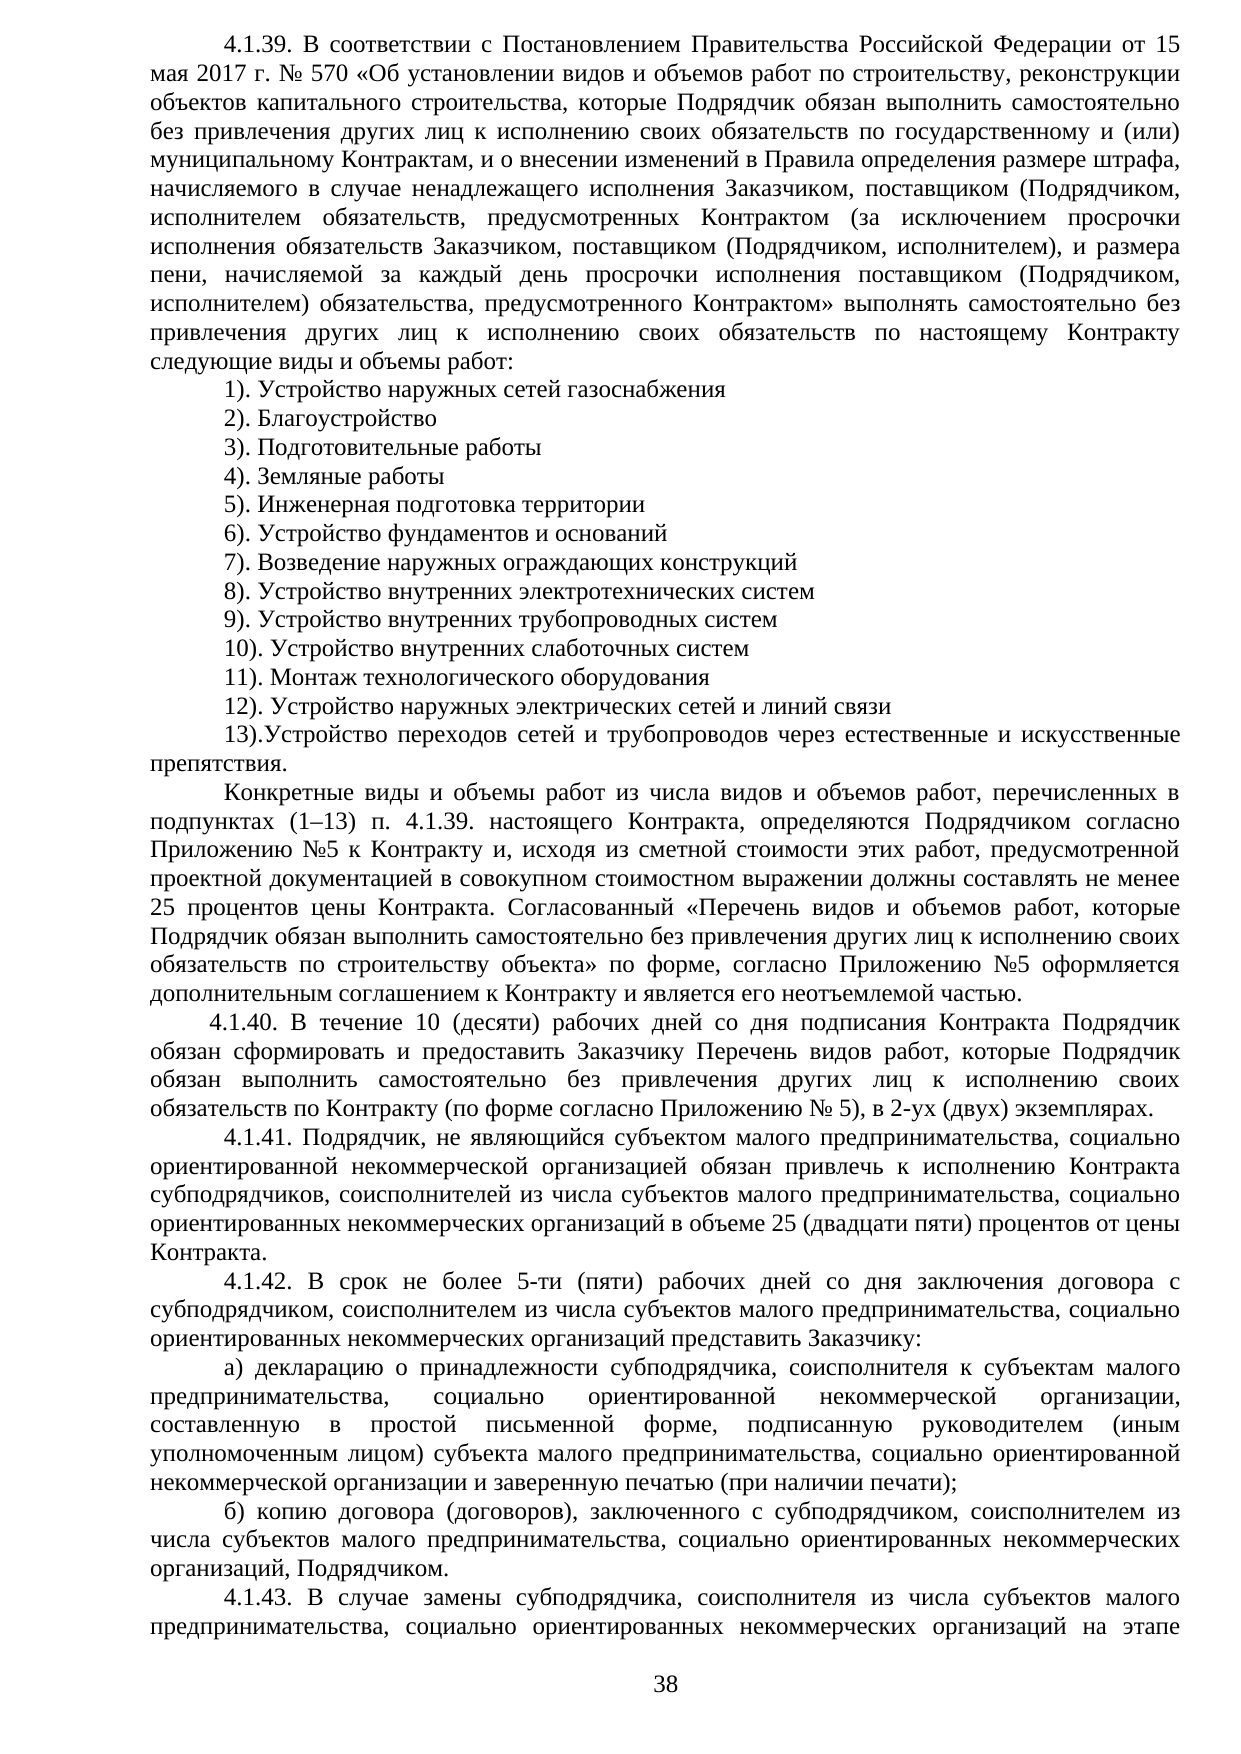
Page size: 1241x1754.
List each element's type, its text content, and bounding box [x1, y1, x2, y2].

text 11). Монтаж технологического оборудования [150, 662, 1181, 691]
text 13).Устройство переходов сетей и трубопроводов через естественные и искусственные препятствия. [150, 719, 1181, 777]
text 4). Земляные работы [150, 461, 1181, 489]
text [150, 1582, 1181, 1639]
text 4.1.40. В течение 10 (десяти) рабочих дней со дня подписания Контракта Подрядчик обязан сформировать и предоставить Заказчику Перечень видов работ, которые Подрядчик обязан выполнить самостоятельно без привлечения других лиц к исполнению своих обязательств по Контракту (по форме согласно Приложению № 5), в 2-ух (двух) экземплярах. [150, 1007, 1181, 1122]
text 12). Устройство наружных электрических сетей и линий связи [150, 691, 1181, 719]
text а) декларацию о принадлежности субподрядчика, соисполнителя к субъектам малого предпринимательства, социально ориентированной некоммерческой организации, составленную в простой письменной форме, подписанную руководителем (иным уполномоченным лицом) субъекта малого предпринимательства, социально ориентированной некоммерческой организации и заверенную печатью (при наличии печати); [150, 1352, 1181, 1496]
text б) копию договора (договоров), заключенного с субподрядчиком, соисполнителем из числа субъектов малого предпринимательства, социально ориентированных некоммерческих организаций, Подрядчиком. [150, 1496, 1181, 1582]
text 7). Возведение наружных ограждающих конструкций [150, 547, 1181, 576]
text 10). Устройство внутренних слаботочных систем [150, 633, 1181, 662]
text 3). Подготовительные работы [150, 432, 1181, 461]
text 8). Устройство внутренних электротехнических систем [150, 576, 1181, 604]
text 9). Устройство внутренних трубопроводных систем [150, 604, 1181, 633]
text 1). Устройство наружных сетей газоснабжения [150, 374, 1181, 403]
text 4.1.39. В соответствии с Постановлением Правительства Российской Федерации от 15 мая 2017 г. № 570 «Об установлении видов и объемов работ по строительству, реконструкции объектов капитального строительства, которые Подрядчик обязан выполнить самостоятельно без привлечения других лиц к исполнению своих обязательств по государственному и (или) муниципальному Контрактам, и о внесении изменений в Правила определения размере штрафа, начисляемого в случае ненадлежащего исполнения Заказчиком, поставщиком (Подрядчиком, исполнителем обязательств, предусмотренных Контрактом (за исключением просрочки исполнения обязательств Заказчиком, поставщиком (Подрядчиком, исполнителем), и размера пени, начисляемой за каждый день просрочки исполнения поставщиком (Подрядчиком, исполнителем) обязательства, предусмотренного Контрактом» выполнять самостоятельно без привлечения других лиц к исполнению своих обязательств по настоящему Контракту следующие виды и объемы работ: [150, 29, 1181, 374]
text 6). Устройство фундаментов и оснований [150, 518, 1181, 547]
text 4.1.41. Подрядчик, не являющийся субъектом малого предпринимательства, социально ориентированной некоммерческой организацией обязан привлечь к исполнению Контракта субподрядчиков, соисполнителей из числа субъектов малого предпринимательства, социально ориентированных некоммерческих организаций в объеме 25 (двадцати пяти) процентов от цены Контракта. [150, 1122, 1181, 1266]
text 5). Инженерная подготовка территории [150, 489, 1181, 518]
text Конкретные виды и объемы работ из числа видов и объемов работ, перечисленных в подпунктах (1–13) п. 4.1.39. настоящего Контракта, определяются Подрядчиком согласно Приложению №5 к Контракту и, исходя из сметной стоимости этих работ, предусмотренной проектной документацией в совокупном стоимостном выражении должны составлять не менее 25 процентов цены Контракта. Согласованный «Перечень видов и объемов работ, которые Подрядчик обязан выполнить самостоятельно без привлечения других лиц к исполнению своих обязательств по строительству объекта» по форме, согласно Приложению №5 оформляется дополнительным соглашением к Контракту и является его неотъемлемой частью. [150, 777, 1181, 1007]
text 2). Благоустройство [150, 403, 1181, 432]
text 4.1.42. В срок не более 5-ти (пяти) рабочих дней со дня заключения договора с субподрядчиком, соисполнителем из числа субъектов малого предпринимательства, социально ориентированных некоммерческих организаций представить Заказчику: [150, 1266, 1181, 1352]
